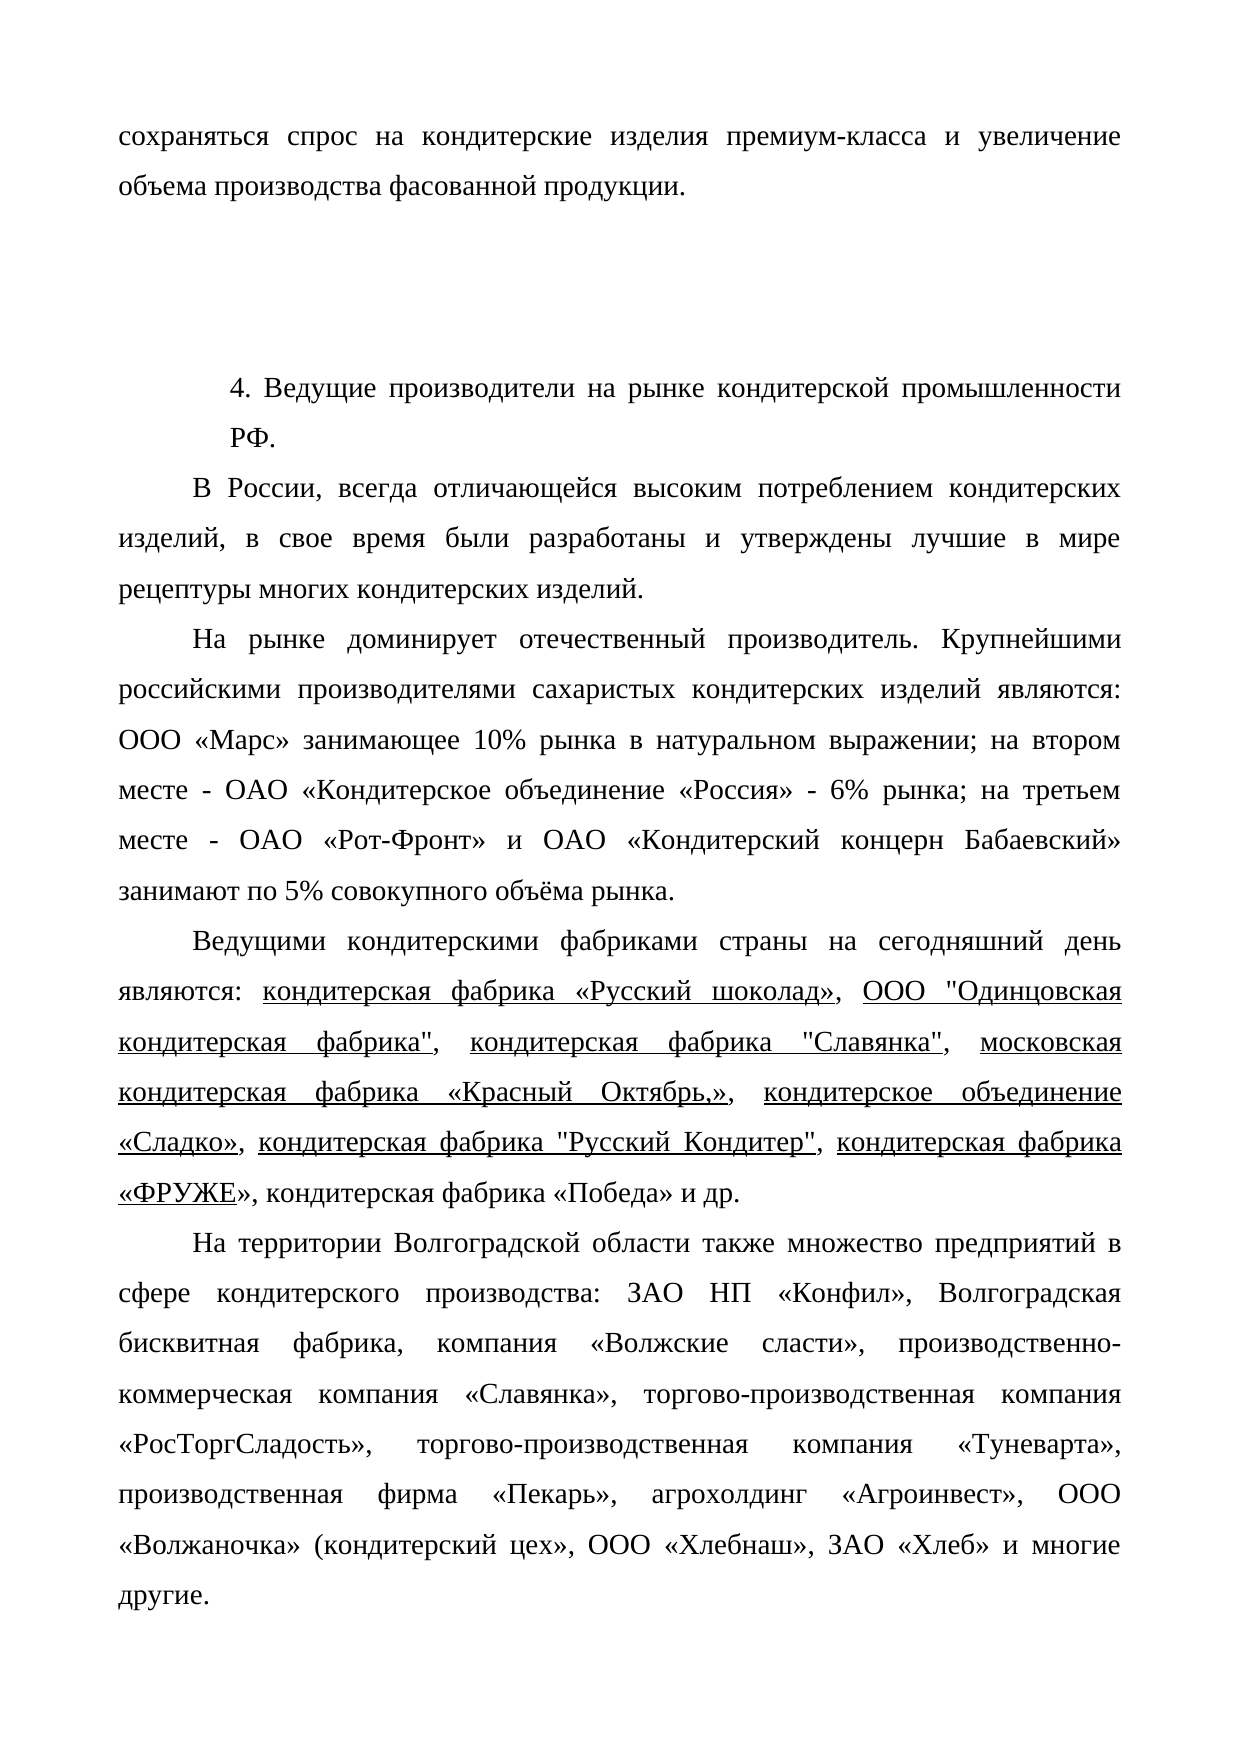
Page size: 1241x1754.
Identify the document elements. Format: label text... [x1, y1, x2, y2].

text На рынке доминирует отечественный производитель. Крупнейшими российскими производителями сахаристых кондитерских изделий являются: ООО «Марс» занимающее 10% рынка в натуральном выражении; на втором месте - ОАО «Кондитерское объединение «Россия» - 6% рынка; на третьем месте - ОАО «Рот-Фронт» и ОАО «Кондитерский концерн Бабаевский» занимают по 5% совокупного объёма рынка. [118, 621, 1122, 906]
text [118, 118, 1122, 202]
text Ведущими кондитерскими фабриками страны на сегодняшний день являются: кондитерская фабрика «Русский шоколад», ООО "Одинцовская кондитерская фабрика", кондитерская фабрика "Славянка", московская кондитерская фабрика «Красный Октябрь,», кондитерское объединение «Сладко», кондитерская фабрика "Русский Кондитер", кондитерская фабрика «ФРУЖЕ», кондитерская фабрика «Победа» и др. [118, 923, 1122, 1208]
text На территории Волгоградской области также множество предприятий в сфере кондитерского производства: ЗАО НП «Конфил», Волгоградская бисквитная фабрика, компания «Волжские сласти», производственно-коммерческая компания «Славянка», торгово-производственная компания «РосТоргСладость», торгово-производственная компания «Туневарта», производственная фирма «Пекарь», агрохолдинг «Агроинвест», ООО «Волжаночка» (кондитерский цех», ООО «Хлебнаш», ЗАО «Хлеб» и многие другие. [118, 1225, 1122, 1611]
text В России, всегда отличающейся высоким потреблением кондитерских изделий, в свое время были разработаны и утверждены лучшие в мире рецептуры многих кондитерских изделий. [118, 470, 1122, 604]
list 4. Ведущие производители на рынке кондитерской промышленности РФ. [229, 370, 1122, 453]
